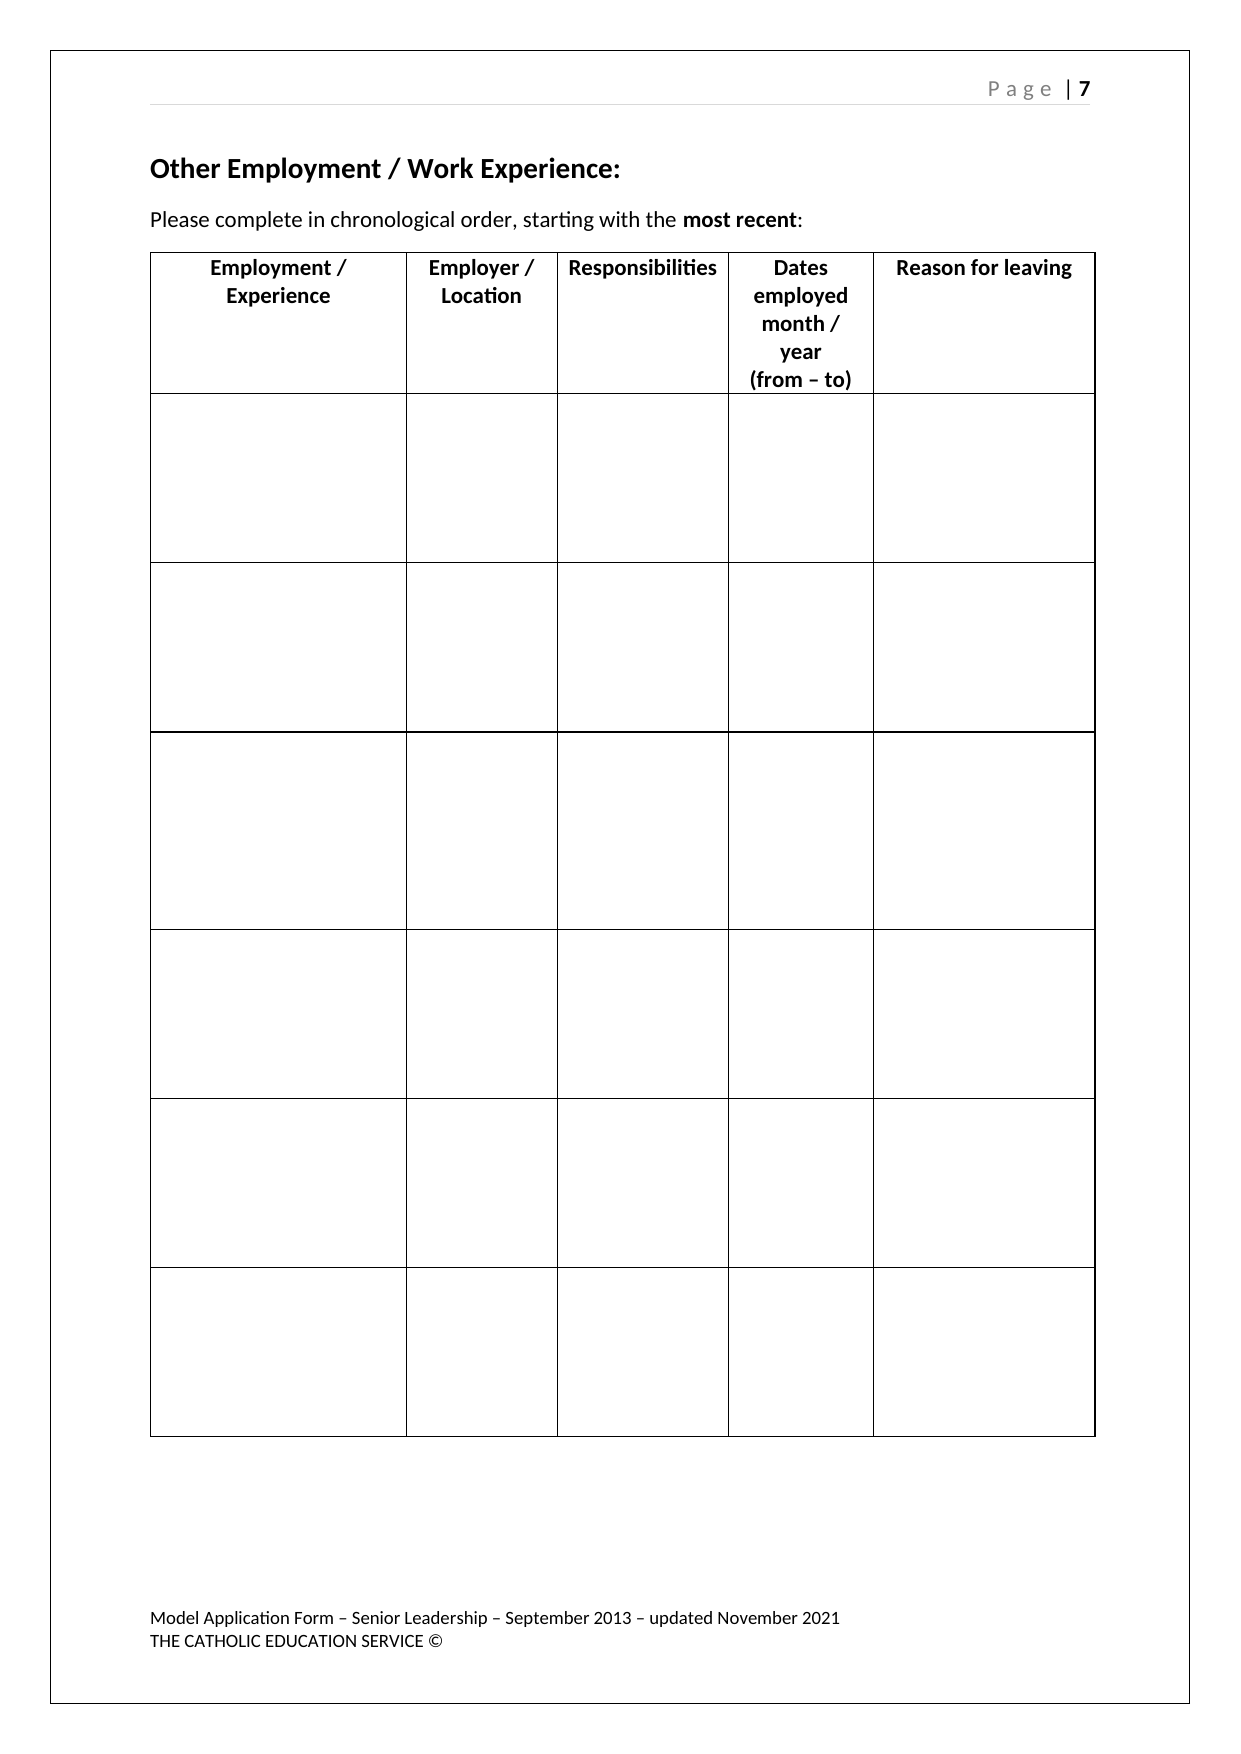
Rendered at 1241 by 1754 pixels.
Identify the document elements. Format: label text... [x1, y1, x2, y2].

table_header Dates employed month / year (from – to) [729, 253, 873, 393]
table_cell [151, 1268, 406, 1436]
table_cell [874, 563, 1094, 731]
text Please complete in chronological order, starting with the most recent: [150, 205, 1090, 233]
table_cell [558, 930, 728, 1098]
table_header Employment / Experience [151, 253, 406, 393]
table_cell [729, 930, 873, 1098]
table_cell [558, 1099, 728, 1267]
table_cell [151, 930, 406, 1098]
table_cell [407, 394, 557, 562]
table_cell [558, 563, 728, 731]
table_cell [151, 563, 406, 731]
table_cell [558, 1268, 728, 1436]
table_cell [729, 733, 873, 929]
table_cell [874, 733, 1094, 929]
table_cell [874, 1268, 1094, 1436]
table_cell [729, 1268, 873, 1436]
table_cell [874, 1099, 1094, 1267]
table_cell [407, 1268, 557, 1436]
table_cell [151, 394, 406, 562]
table_cell [729, 1099, 873, 1267]
table_cell [407, 1099, 557, 1267]
table_cell [874, 930, 1094, 1098]
table_cell [729, 563, 873, 731]
table_cell [151, 733, 406, 929]
table_cell [558, 733, 728, 929]
table_cell [558, 394, 728, 562]
table_header Employer / Location [407, 253, 557, 393]
table_cell [407, 733, 557, 929]
table_cell [729, 394, 873, 562]
table_cell [407, 563, 557, 731]
table_cell [874, 394, 1094, 562]
table_header Reason for leaving [874, 253, 1094, 393]
table_cell [407, 930, 557, 1098]
table_cell [151, 1099, 406, 1267]
table_header Responsibilities [558, 253, 728, 393]
text Other Employment / Work Experience: [150, 150, 1090, 186]
